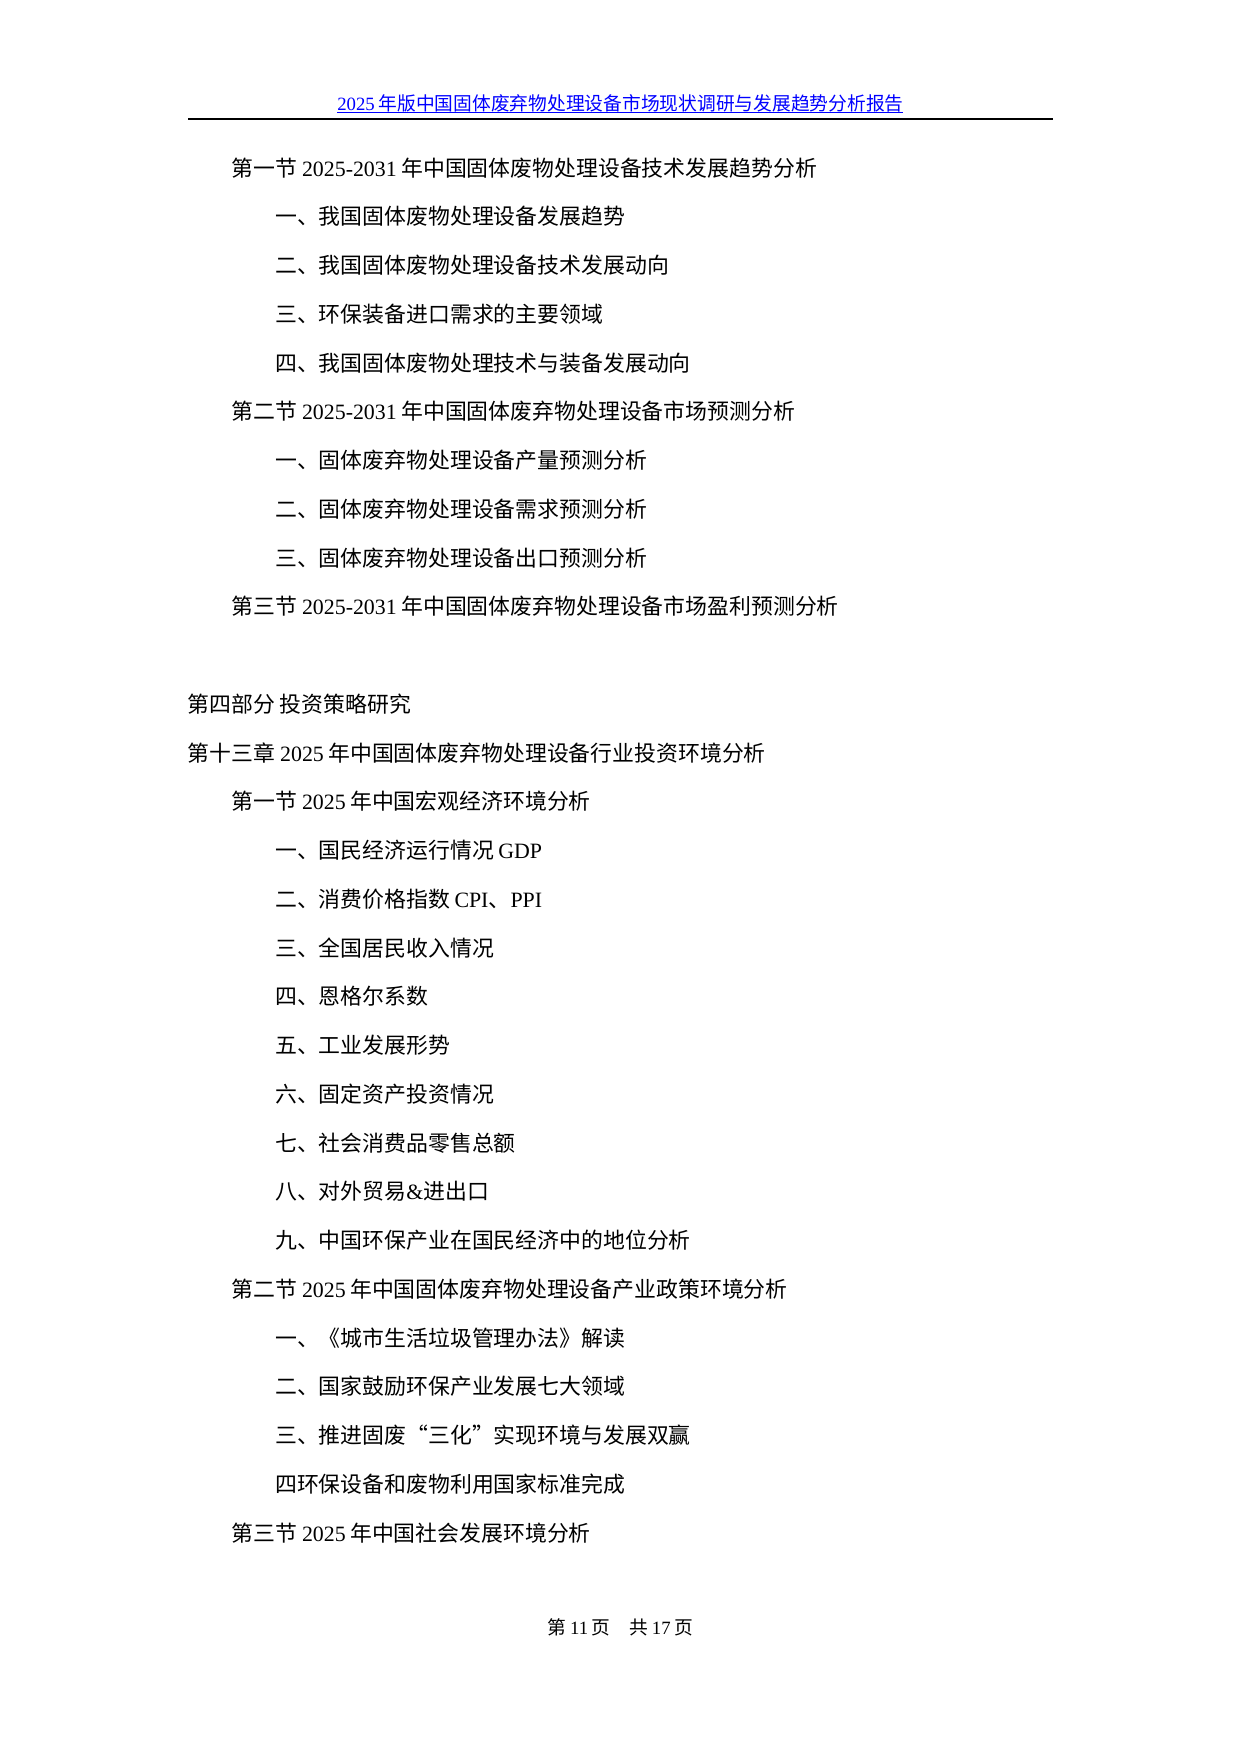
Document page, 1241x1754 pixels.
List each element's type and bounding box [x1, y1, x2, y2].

text [187, 150, 1053, 1548]
